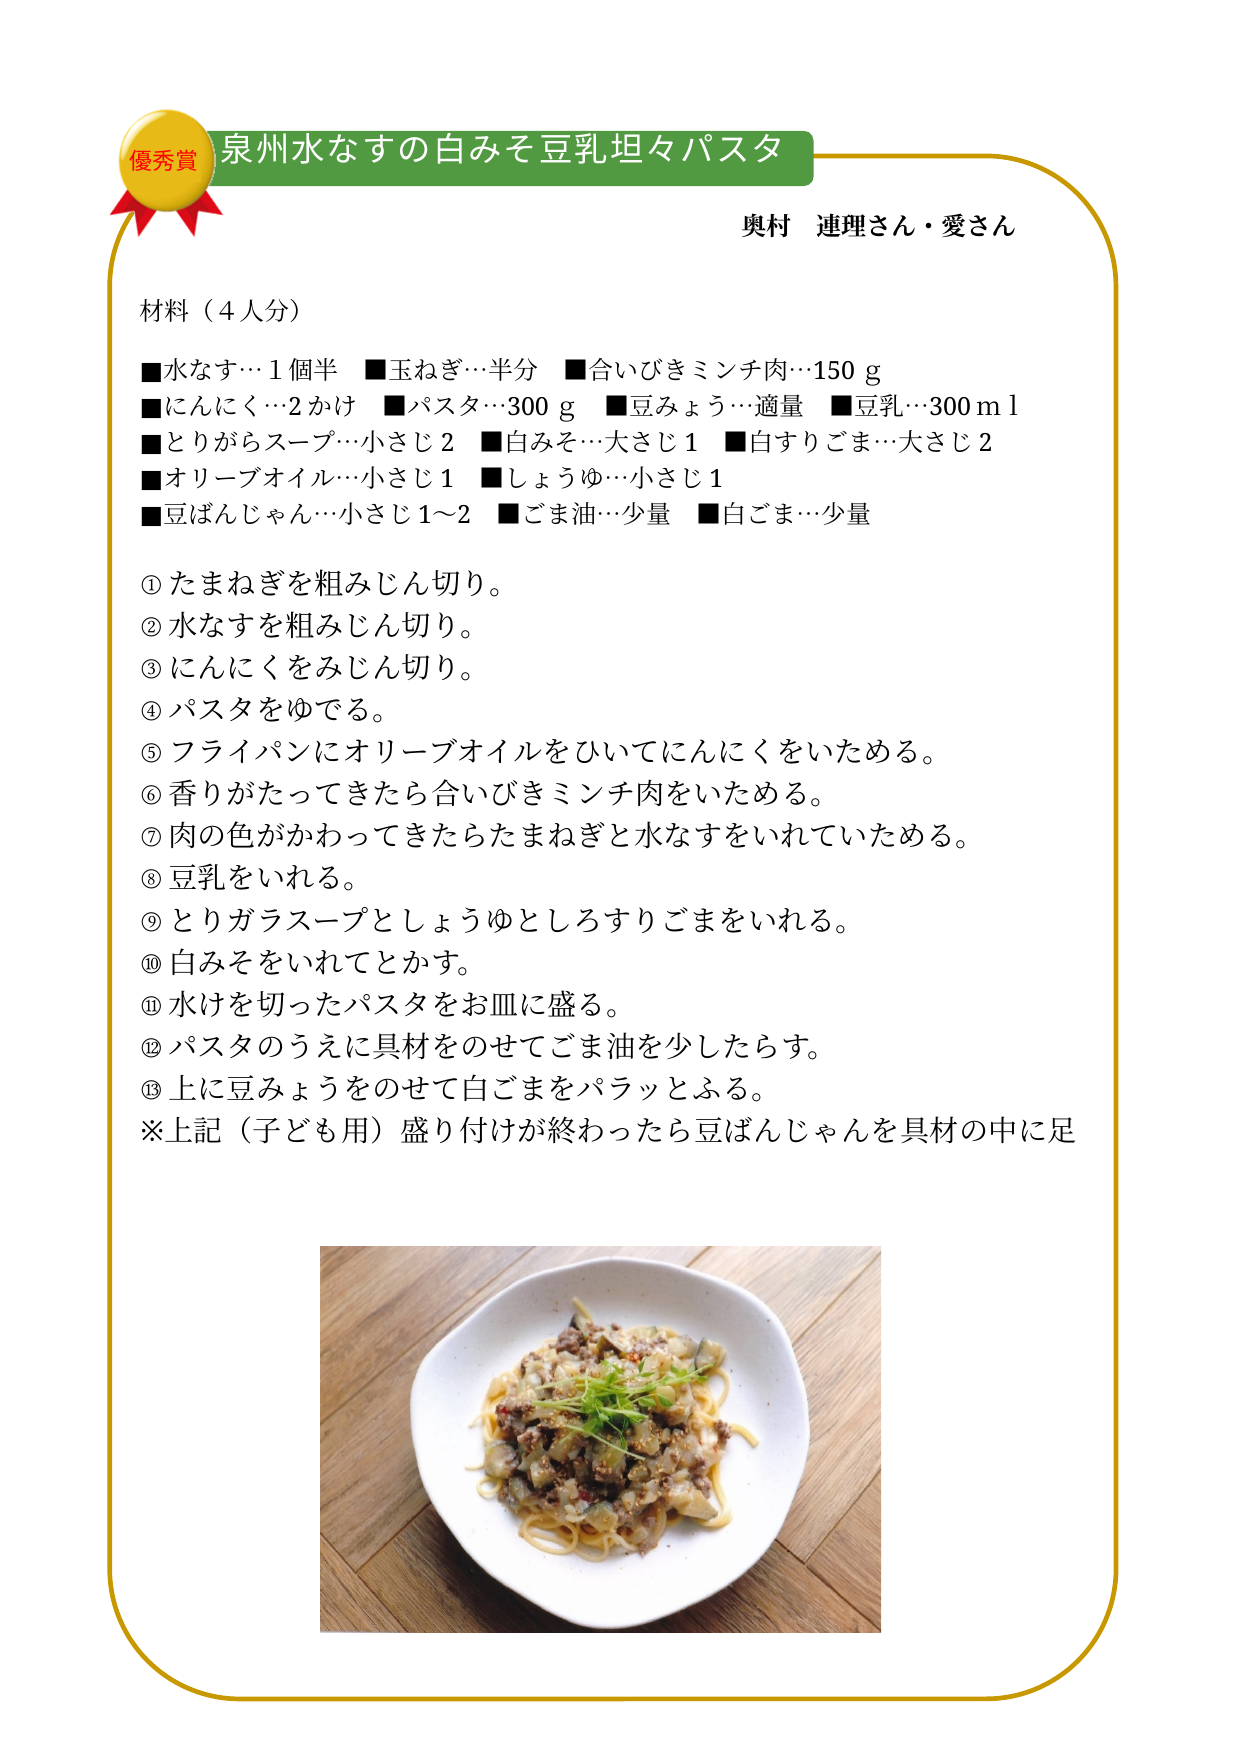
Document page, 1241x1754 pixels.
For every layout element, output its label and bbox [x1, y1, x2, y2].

picture [320, 1246, 882, 1633]
picture [110, 107, 225, 238]
